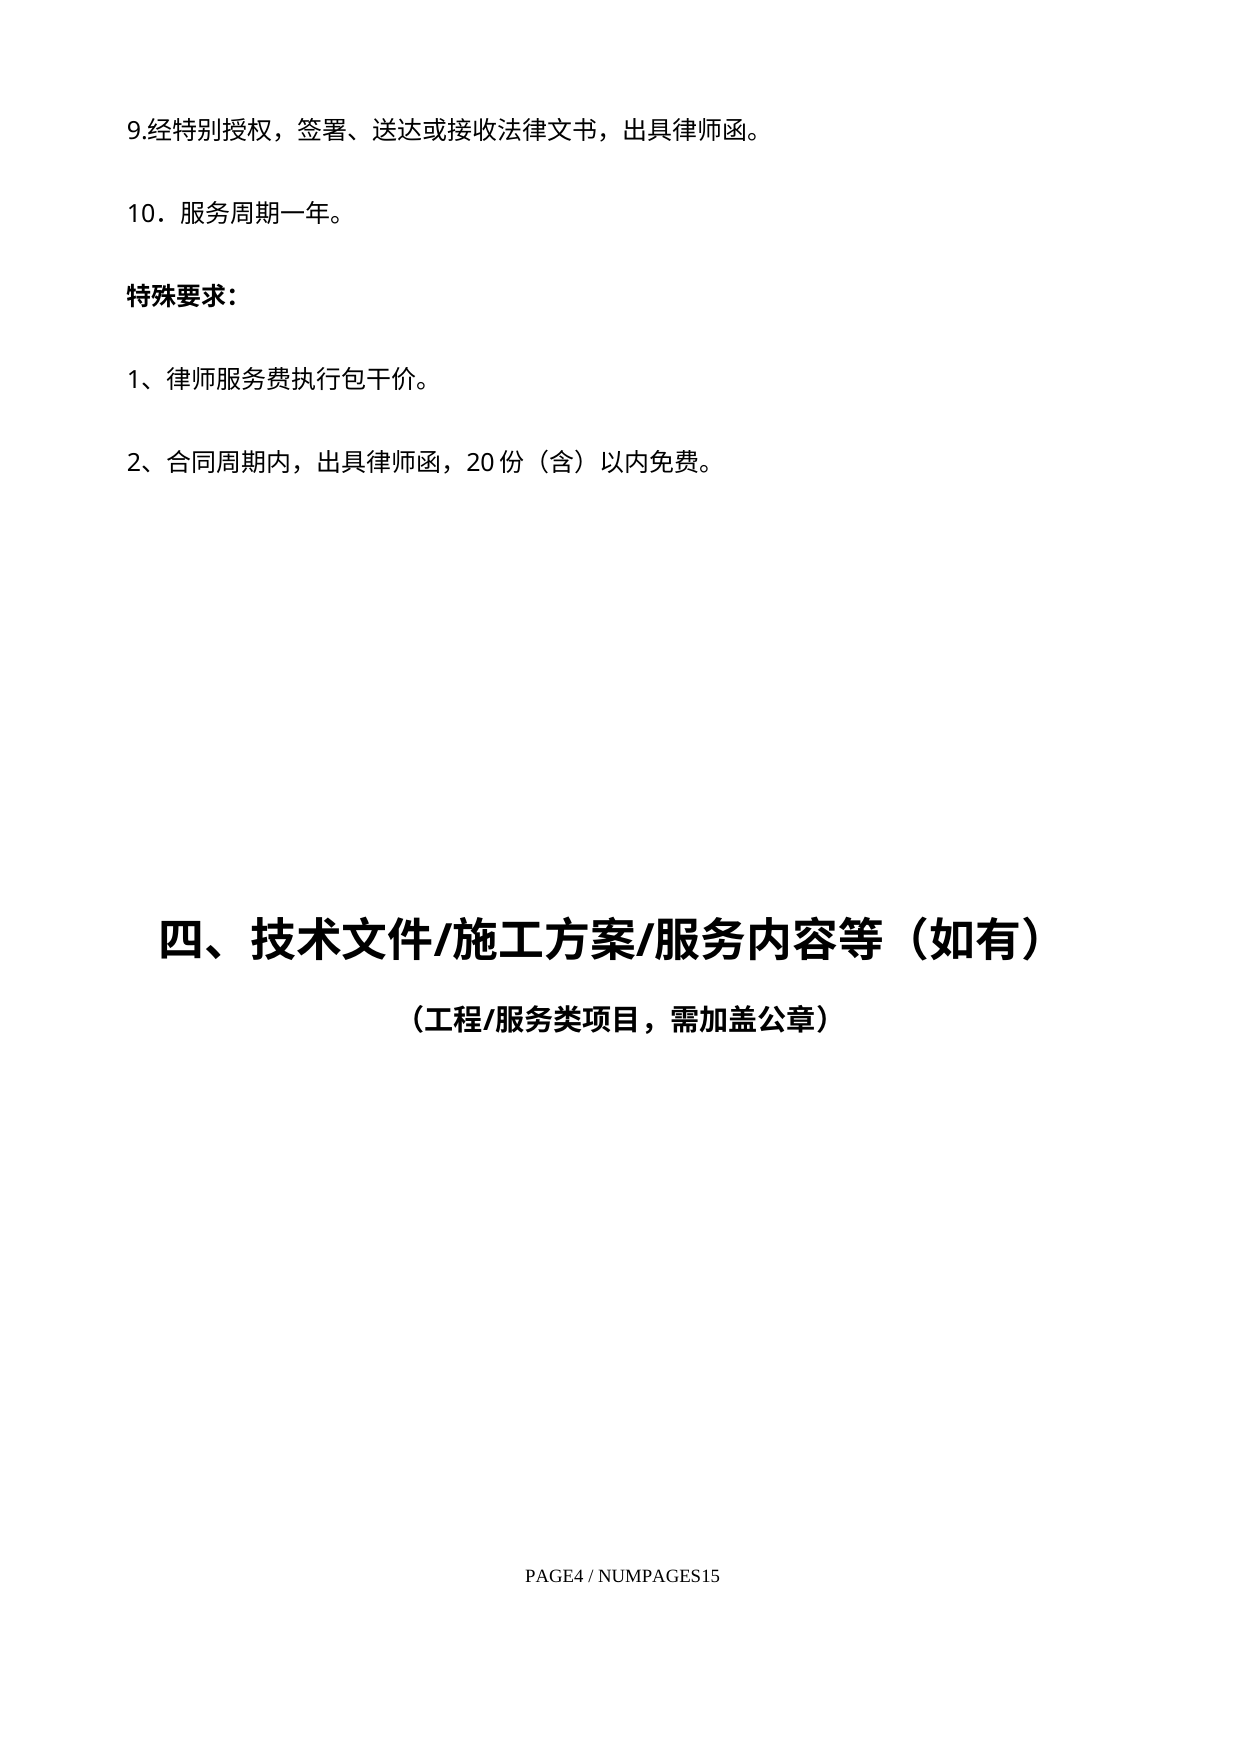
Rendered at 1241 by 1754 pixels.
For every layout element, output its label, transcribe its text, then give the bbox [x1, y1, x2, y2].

text 特殊要求： [127, 262, 1128, 327]
text 9.经特别授权，签署、送达或接收法律文书，出具律师函。 [127, 96, 1128, 161]
text 四、技术文件/施工方案/服务内容等（如有） [112, 888, 1128, 985]
text 10．服务周期一年。 [127, 179, 1128, 244]
text （工程/服务类项目，需加盖公章） [112, 985, 1128, 1050]
text 1、律师服务费执行包干价。 [127, 345, 1128, 410]
text 2、合同周期内，出具律师函，20份（含）以内免费。 [127, 428, 1128, 493]
